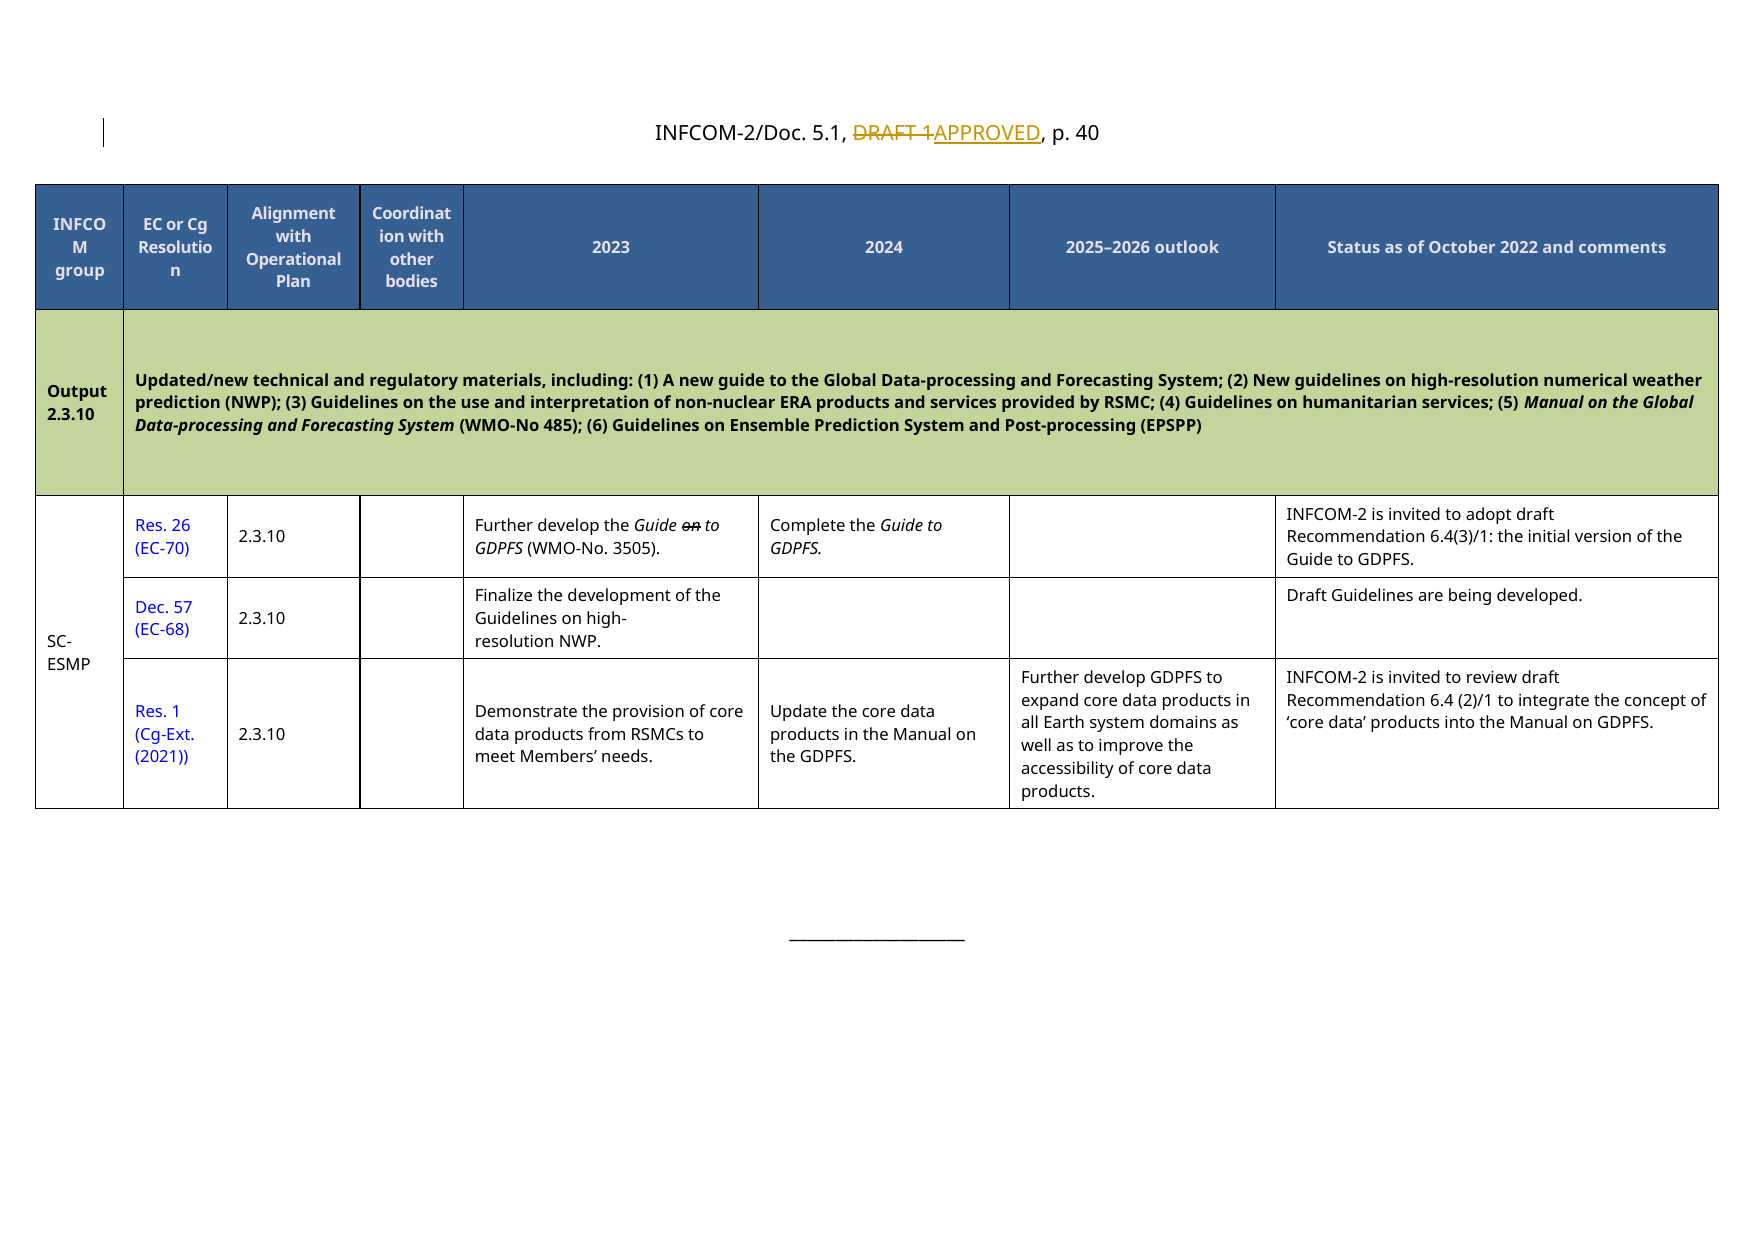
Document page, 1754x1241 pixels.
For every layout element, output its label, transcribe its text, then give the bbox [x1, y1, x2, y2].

table_cell Complete the Guide to GDPFS. [759, 496, 1009, 577]
table_cell [759, 578, 1009, 658]
table_cell Further develop the Guide on to GDPFS (WMO-No. 3505). [464, 496, 758, 577]
table_cell 2.3.10 [228, 659, 359, 808]
table_header Status as of October 2022 and comments [1276, 185, 1718, 309]
table_cell 2.3.10 [228, 496, 359, 577]
text ___________________ [118, 916, 1636, 944]
table_header EC or Cg Resolution [124, 185, 227, 309]
table_cell Output 2.3.10 [36, 310, 123, 495]
table_cell Finalize the development of the Guidelines on high-resolution NWP. [464, 578, 758, 658]
table_cell [361, 496, 463, 577]
table_header 2024 [759, 185, 1009, 309]
table_cell Further develop GDPFS to expand core data products in all Earth system domains as well as to improve the accessibility of core data products. [1010, 659, 1275, 808]
table_cell [1010, 496, 1275, 577]
table_header INFCOM group [36, 185, 123, 309]
table_header Coordination with other bodies [361, 185, 463, 309]
table_cell INFCOM-2 is invited to adopt draft Recommendation 6.4(3)/1: the initial version of the Guide to GDPFS. [1276, 496, 1718, 577]
table_cell Update the core data products in the Manual on the GDPFS. [759, 659, 1009, 808]
table_cell Updated/new technical and regulatory materials, including: (1) A new guide to the Global Data-processing and Forecasting System; (2) New guidelines on high-resolution numerical weather prediction (NWP); (3) Guidelines on the use and interpretation of non-nuclear ERA products and services provided by RSMC; (4) Guidelines on humanitarian services; (5) Manual on the Global Data-processing and Forecasting System (WMO-No 485); (6) Guidelines on Ensemble Prediction System and Post-processing (EPSPP) [124, 310, 1718, 495]
table_header Alignment with Operational Plan [228, 185, 359, 309]
table_header 2025–2026 outlook [1010, 185, 1275, 309]
table_cell Res. 26 (EC-70) [124, 496, 227, 577]
table_cell Res. 1 (Cg-Ext.(2021)) [124, 659, 227, 808]
table_cell Draft Guidelines are being developed. [1276, 578, 1718, 658]
table_cell [1010, 578, 1275, 658]
table_cell Dec. 57 (EC-68) [124, 578, 227, 658]
table_cell [361, 578, 463, 658]
table_header 2023 [464, 185, 758, 309]
table_cell Demonstrate the provision of core data products from RSMCs to meet Members’ needs. [464, 659, 758, 808]
table_cell INFCOM-2 is invited to review draft Recommendation 6.4 (2)/1 to integrate the concept of ‘core data’ products into the Manual on GDPFS. [1276, 659, 1718, 808]
table_cell [361, 659, 463, 808]
table_cell 2.3.10 [228, 578, 359, 658]
table_cell SC-ESMP [36, 496, 123, 808]
